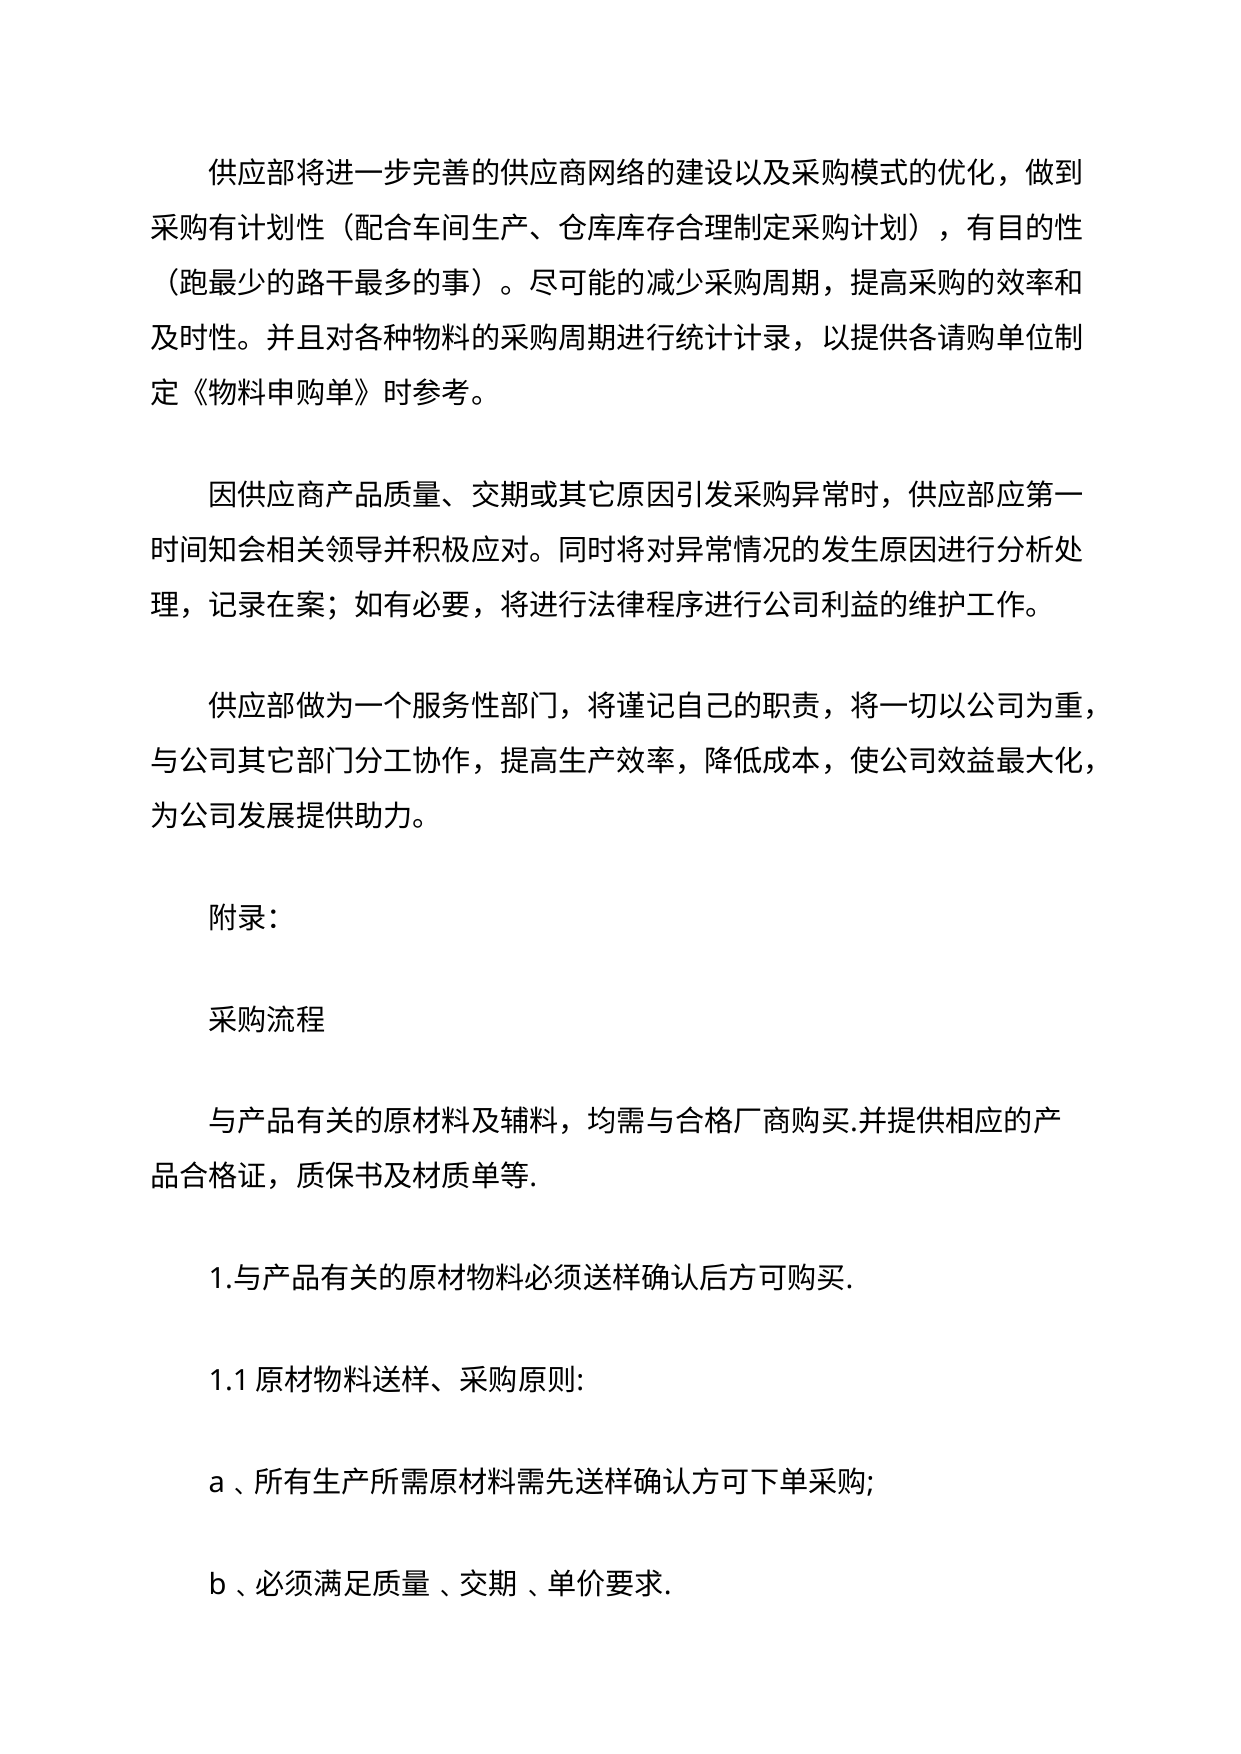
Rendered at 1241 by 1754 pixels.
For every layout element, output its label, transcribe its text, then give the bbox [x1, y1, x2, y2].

text 因供应商产品质量、交期或其它原因引发采购异常时，供应部应第一时间知会相关领导并积极应对。同时将对异常情况的发生原因进行分析处理，记录在案；如有必要，将进行法律程序进行公司利益的维护工作。 [150, 471, 1090, 623]
text b﹑必须满足质量﹑交期﹑单价要求. [150, 1561, 1090, 1603]
text a﹑所有生产所需原材料需先送样确认方可下单采购; [150, 1459, 1090, 1501]
text 1.1原材物料送样、采购原则: [150, 1357, 1090, 1399]
text 1.与产品有关的原材物料必须送样确认后方可购买. [150, 1255, 1090, 1297]
text 供应部将进一步完善的供应商网络的建设以及采购模式的优化，做到采购有计划性（配合车间生产、仓库库存合理制定采购计划），有目的性（跑最少的路干最多的事）。尽可能的减少采购周期，提高采购的效率和及时性。并且对各种物料的采购周期进行统计计录，以提供各请购单位制定《物料申购单》时参考。 [150, 150, 1090, 412]
text 与产品有关的原材料及辅料，均需与合格厂商购买.并提供相应的产品合格证，质保书及材质单等. [150, 1098, 1090, 1195]
text 附录： [150, 894, 1090, 937]
text 采购流程 [150, 996, 1090, 1038]
text 供应部做为一个服务性部门，将谨记自己的职责，将一切以公司为重，与公司其它部门分工协作，提高生产效率，降低成本，使公司效益最大化，为公司发展提供助力。 [150, 683, 1090, 835]
